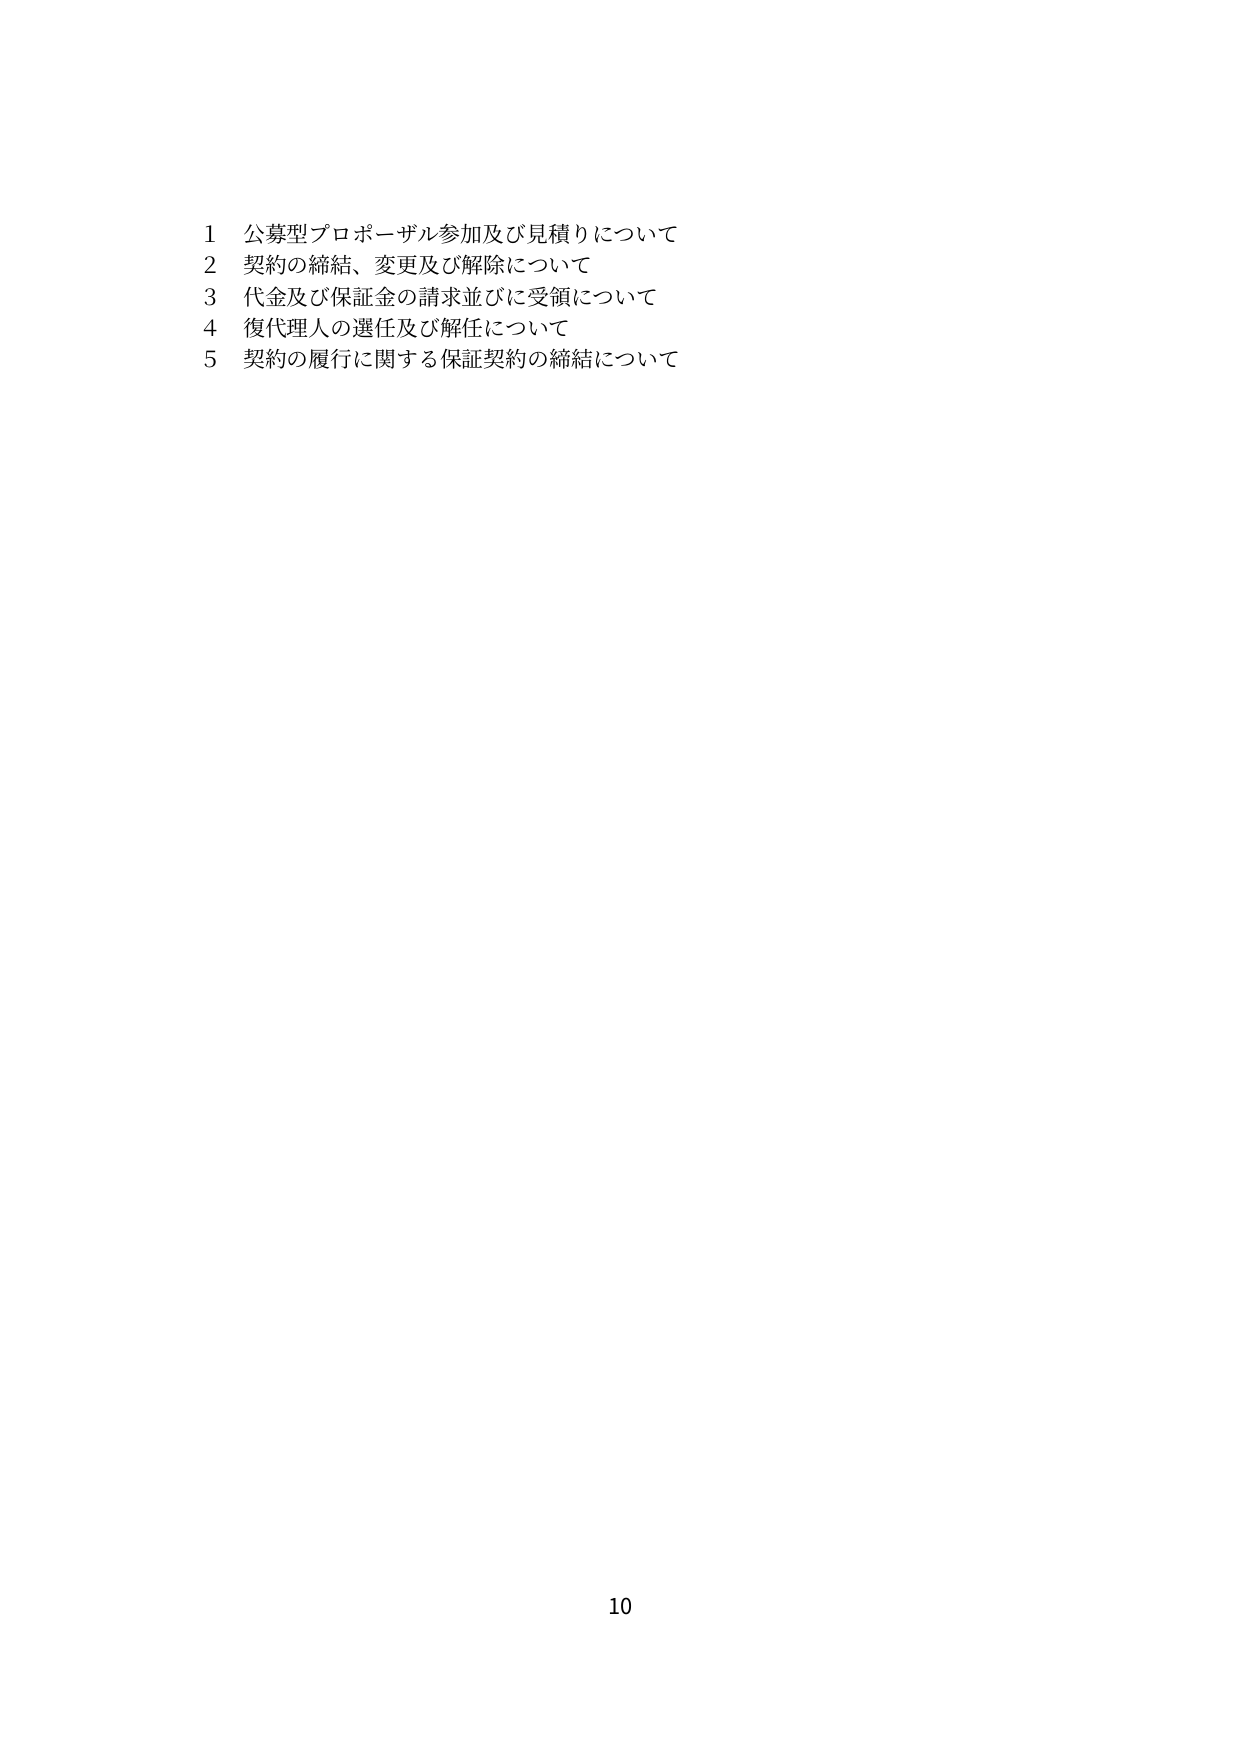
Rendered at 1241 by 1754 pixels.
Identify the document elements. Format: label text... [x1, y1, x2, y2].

text ４ 復代理人の選任及び解任について [177, 311, 1063, 343]
text ３ 代金及び保証金の請求並びに受領について [177, 280, 1063, 311]
text １ 公募型プロポーザル参加及び見積りについて [177, 217, 1063, 248]
text ２ 契約の締結、変更及び解除について [177, 248, 1063, 280]
text ５ 契約の履行に関する保証契約の締結について [177, 343, 1063, 374]
